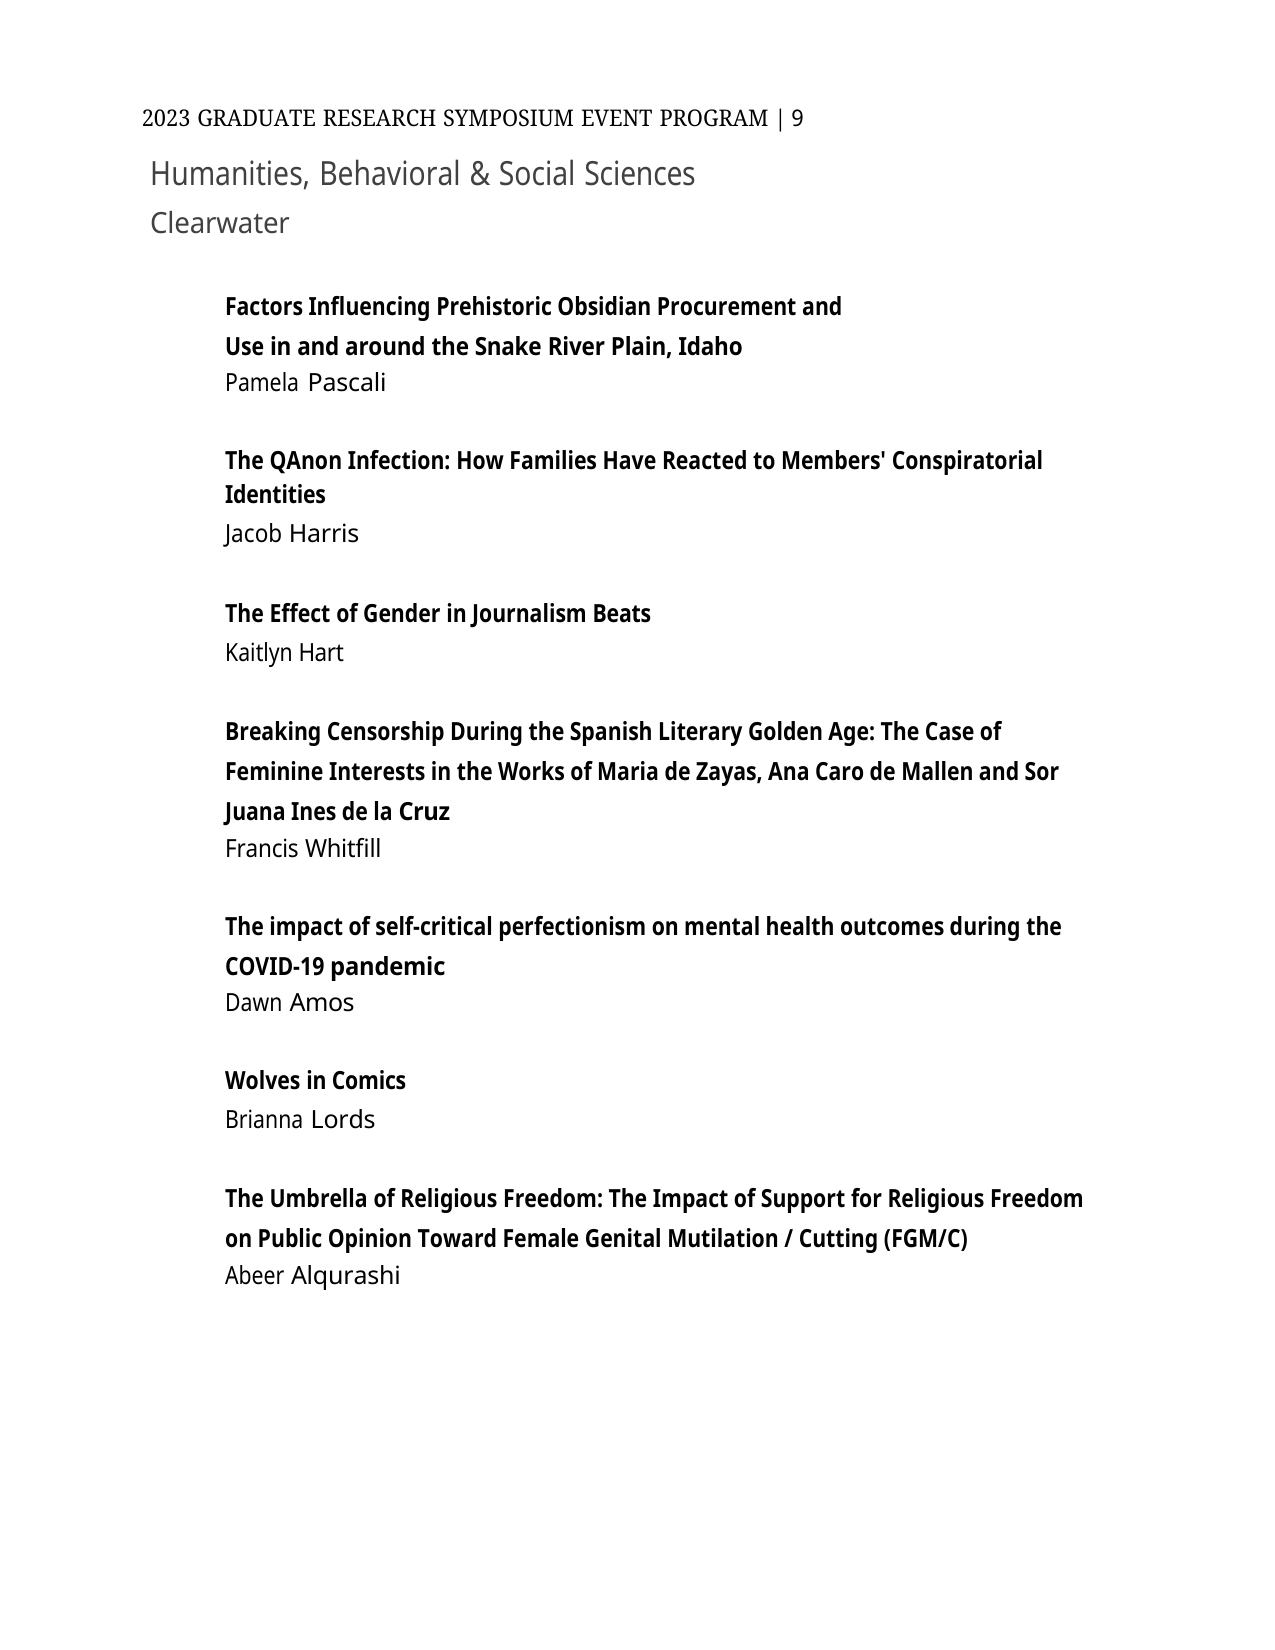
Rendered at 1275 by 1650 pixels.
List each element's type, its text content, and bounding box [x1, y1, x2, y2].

text Wolves in Comics [225, 1062, 1137, 1096]
text Francis Whitﬁll [225, 834, 1137, 863]
text Kaitlyn Hart [225, 635, 1137, 669]
text Brianna Lords [225, 1102, 1137, 1136]
text Dawn Amos [225, 988, 1137, 1017]
text Factors Inﬂuencing Prehistoric Obsidian Procurement and Use in and around the Snake River Plain, Idaho [225, 288, 859, 362]
text Jacob Harris [225, 516, 1137, 550]
text The impact of self-critical perfectionism on mental health outcomes during the COVID-19 pandemic [225, 908, 1122, 982]
text Pamela Pascali [225, 368, 1137, 397]
subtitle Clearwater [150, 202, 1137, 242]
text Abeer Alqurashi [225, 1261, 1137, 1290]
text The Umbrella of Religious Freedom: The Impact of Support for Religious Freedom on Public Opinion Toward Female Genital Mutilation / Cutting (FGM/C) [225, 1181, 1106, 1255]
text The QAnon Infection: How Families Have Reacted to Members' Conspiratorial Identities [225, 442, 1137, 511]
subtitle Humanities, Behavioral & Social Sciences [150, 149, 1137, 195]
text The Effect of Gender in Journalism Beats [225, 595, 1137, 629]
text Breaking Censorship During the Spanish Literary Golden Age: The Case of Feminine Interests in the Works of Maria de Zayas, Ana Caro de Mallen and Sor Juana Ines de la Cruz [225, 714, 1106, 828]
